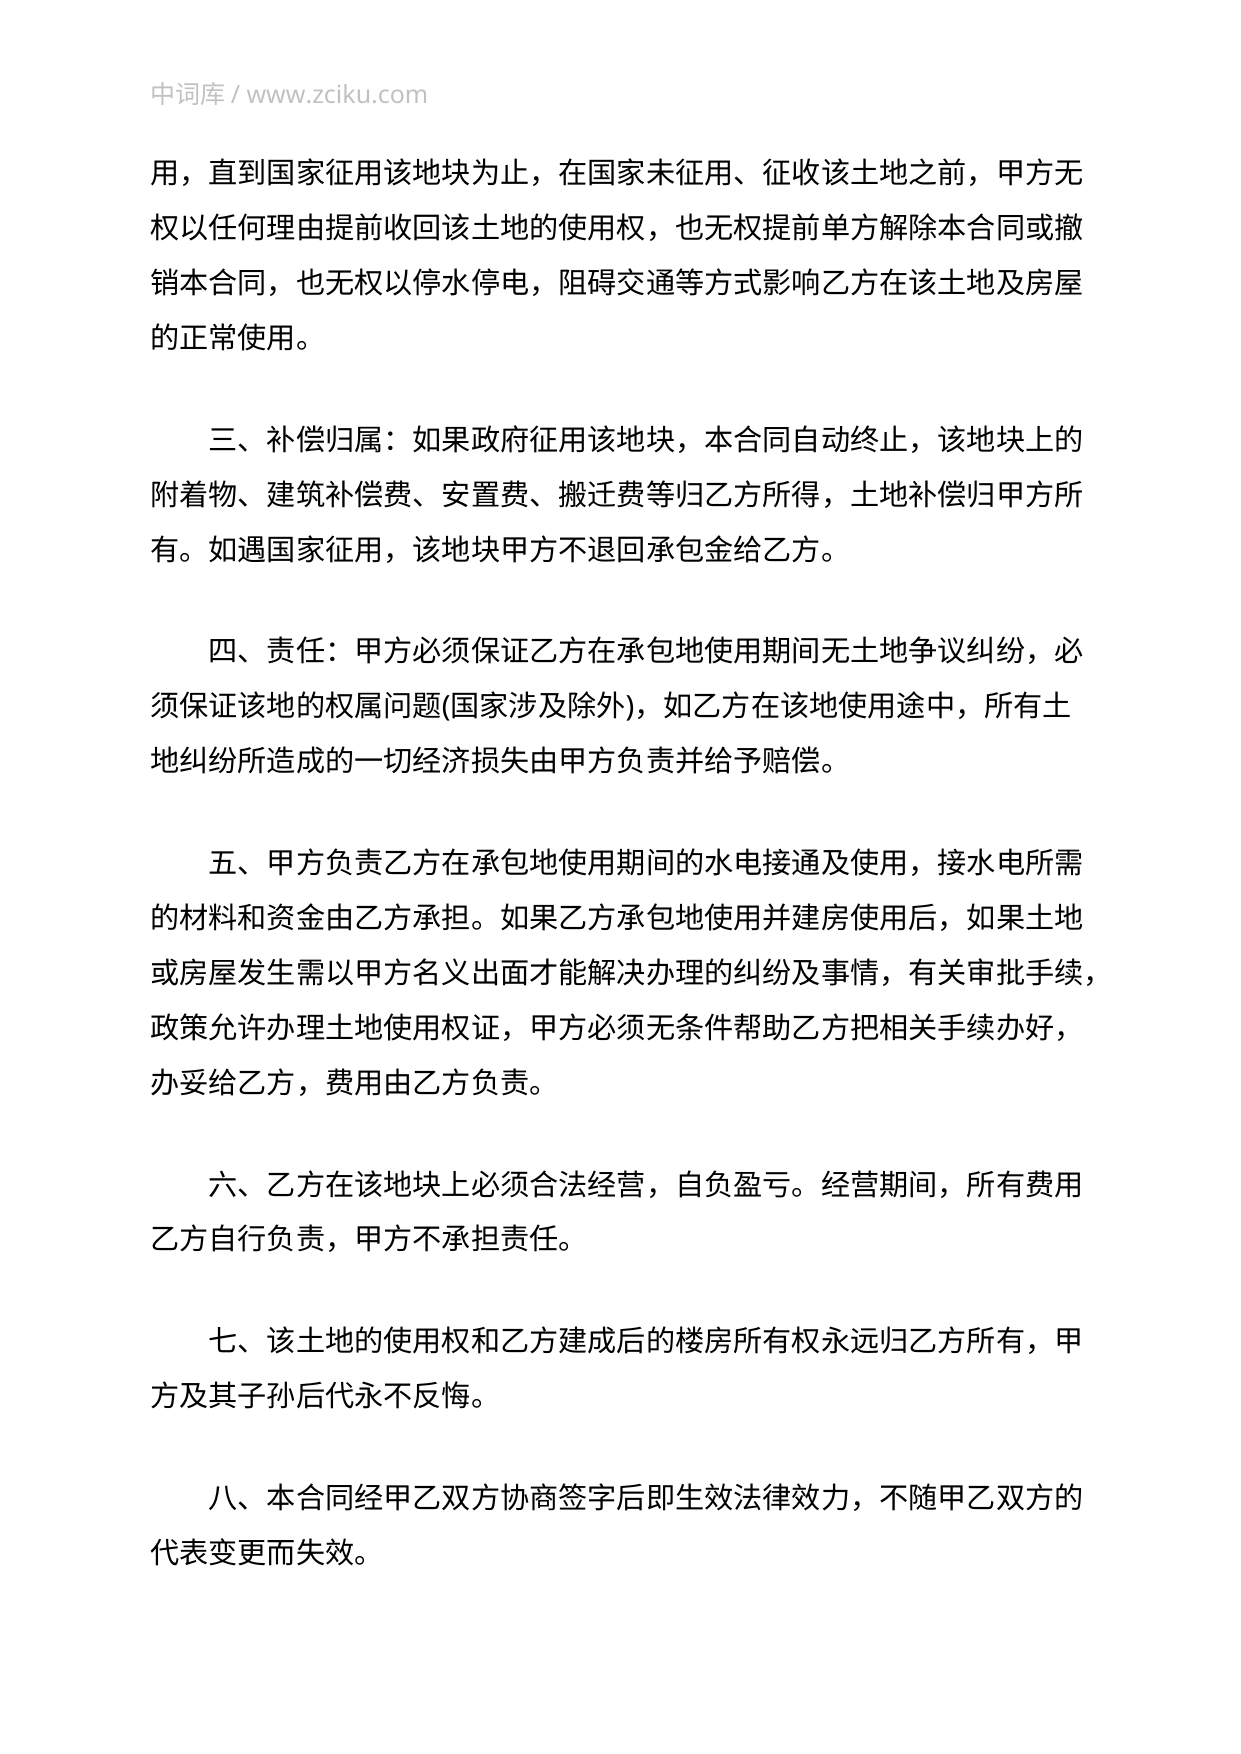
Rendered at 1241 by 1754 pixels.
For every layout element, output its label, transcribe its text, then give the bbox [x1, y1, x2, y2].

text 三、补偿归属：如果政府征用该地块，本合同自动终止，该地块上的附着物、建筑补偿费、安置费、搬迁费等归乙方所得，土地补偿归甲方所有。如遇国家征用，该地块甲方不退回承包金给乙方。 [150, 416, 1090, 568]
text 五、甲方负责乙方在承包地使用期间的水电接通及使用，接水电所需的材料和资金由乙方承担。如果乙方承包地使用并建房使用后，如果土地或房屋发生需以甲方名义出面才能解决办理的纠纷及事情，有关审批手续，政策允许办理土地使用权证，甲方必须无条件帮助乙方把相关手续办好，办妥给乙方，费用由乙方负责。 [150, 840, 1090, 1102]
text 七、该土地的使用权和乙方建成后的楼房所有权永远归乙方所有，甲方及其子孙后代永不反悔。 [150, 1318, 1090, 1415]
text 八、本合同经甲乙双方协商签字后即生效法律效力，不随甲乙双方的代表变更而失效。 [150, 1474, 1090, 1572]
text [150, 150, 1090, 357]
text 四、责任：甲方必须保证乙方在承包地使用期间无土地争议纠纷，必须保证该地的权属问题(国家涉及除外)，如乙方在该地使用途中，所有土地纠纷所造成的一切经济损失由甲方负责并给予赔偿。 [150, 628, 1090, 780]
text 六、乙方在该地块上必须合法经营，自负盈亏。经营期间，所有费用乙方自行负责，甲方不承担责任。 [150, 1161, 1090, 1258]
